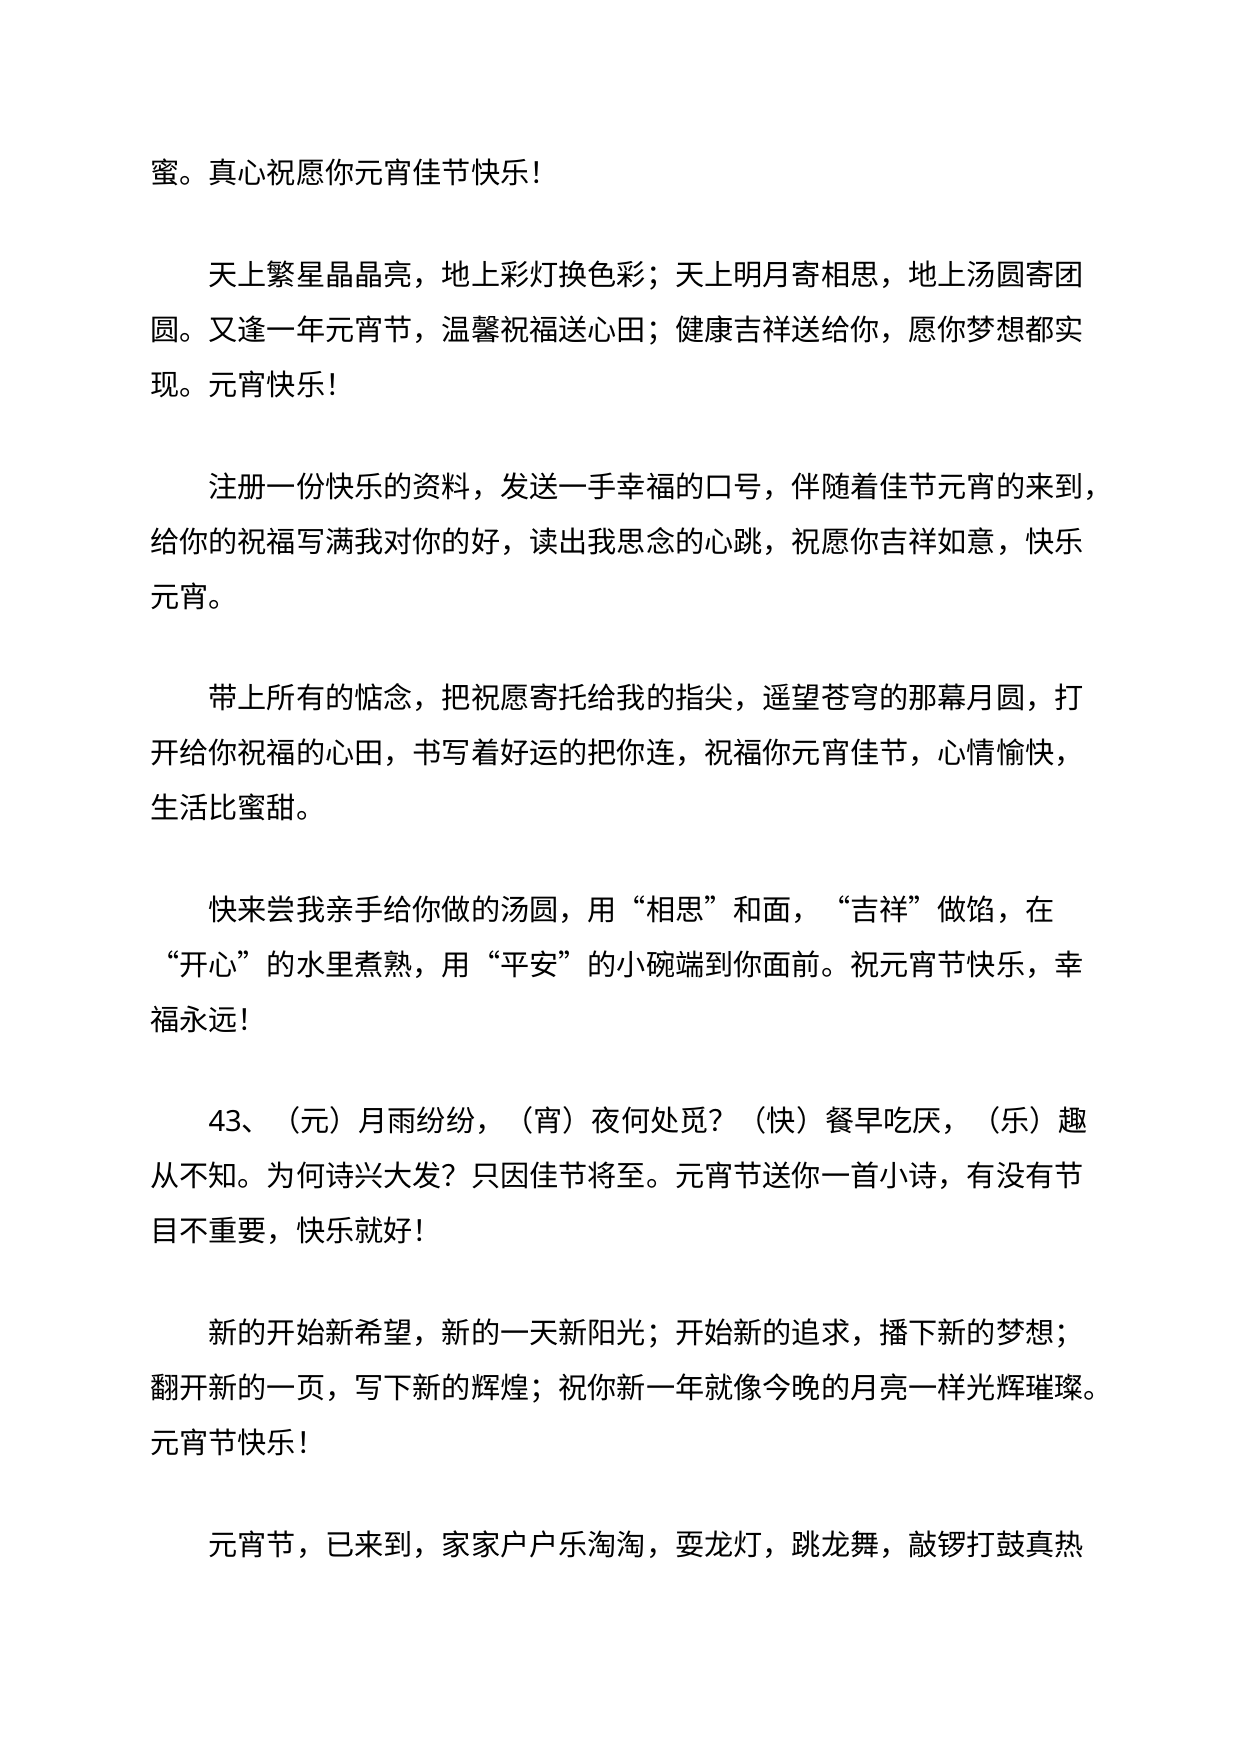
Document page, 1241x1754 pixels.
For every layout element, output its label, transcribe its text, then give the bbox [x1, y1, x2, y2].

text 带上所有的惦念，把祝愿寄托给我的指尖，遥望苍穹的那幕月圆，打开给你祝福的心田，书写着好运的把你连，祝福你元宵佳节，心情愉快，生活比蜜甜。 [150, 675, 1090, 827]
text 新的开始新希望，新的一天新阳光；开始新的追求，播下新的梦想；翻开新的一页，写下新的辉煌；祝你新一年就像今晚的月亮一样光辉璀璨。元宵节快乐！ [150, 1310, 1090, 1462]
text 天上繁星晶晶亮，地上彩灯换色彩；天上明月寄相思，地上汤圆寄团圆。又逢一年元宵节，温馨祝福送心田；健康吉祥送给你，愿你梦想都实现。元宵快乐！ [150, 252, 1090, 404]
text 快来尝我亲手给你做的汤圆，用“相思”和面，“吉祥”做馅，在“开心”的水里煮熟，用“平安”的小碗端到你面前。祝元宵节快乐，幸福永远！ [150, 886, 1090, 1038]
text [150, 1521, 1090, 1563]
text 注册一份快乐的资料，发送一手幸福的口号，伴随着佳节元宵的来到，给你的祝福写满我对你的好，读出我思念的心跳，祝愿你吉祥如意，快乐元宵。 [150, 463, 1090, 615]
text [150, 150, 1090, 192]
text 43、（元）月雨纷纷，（宵）夜何处觅？（快）餐早吃厌，（乐）趣从不知。为何诗兴大发？只因佳节将至。元宵节送你一首小诗，有没有节目不重要，快乐就好！ [150, 1098, 1090, 1250]
